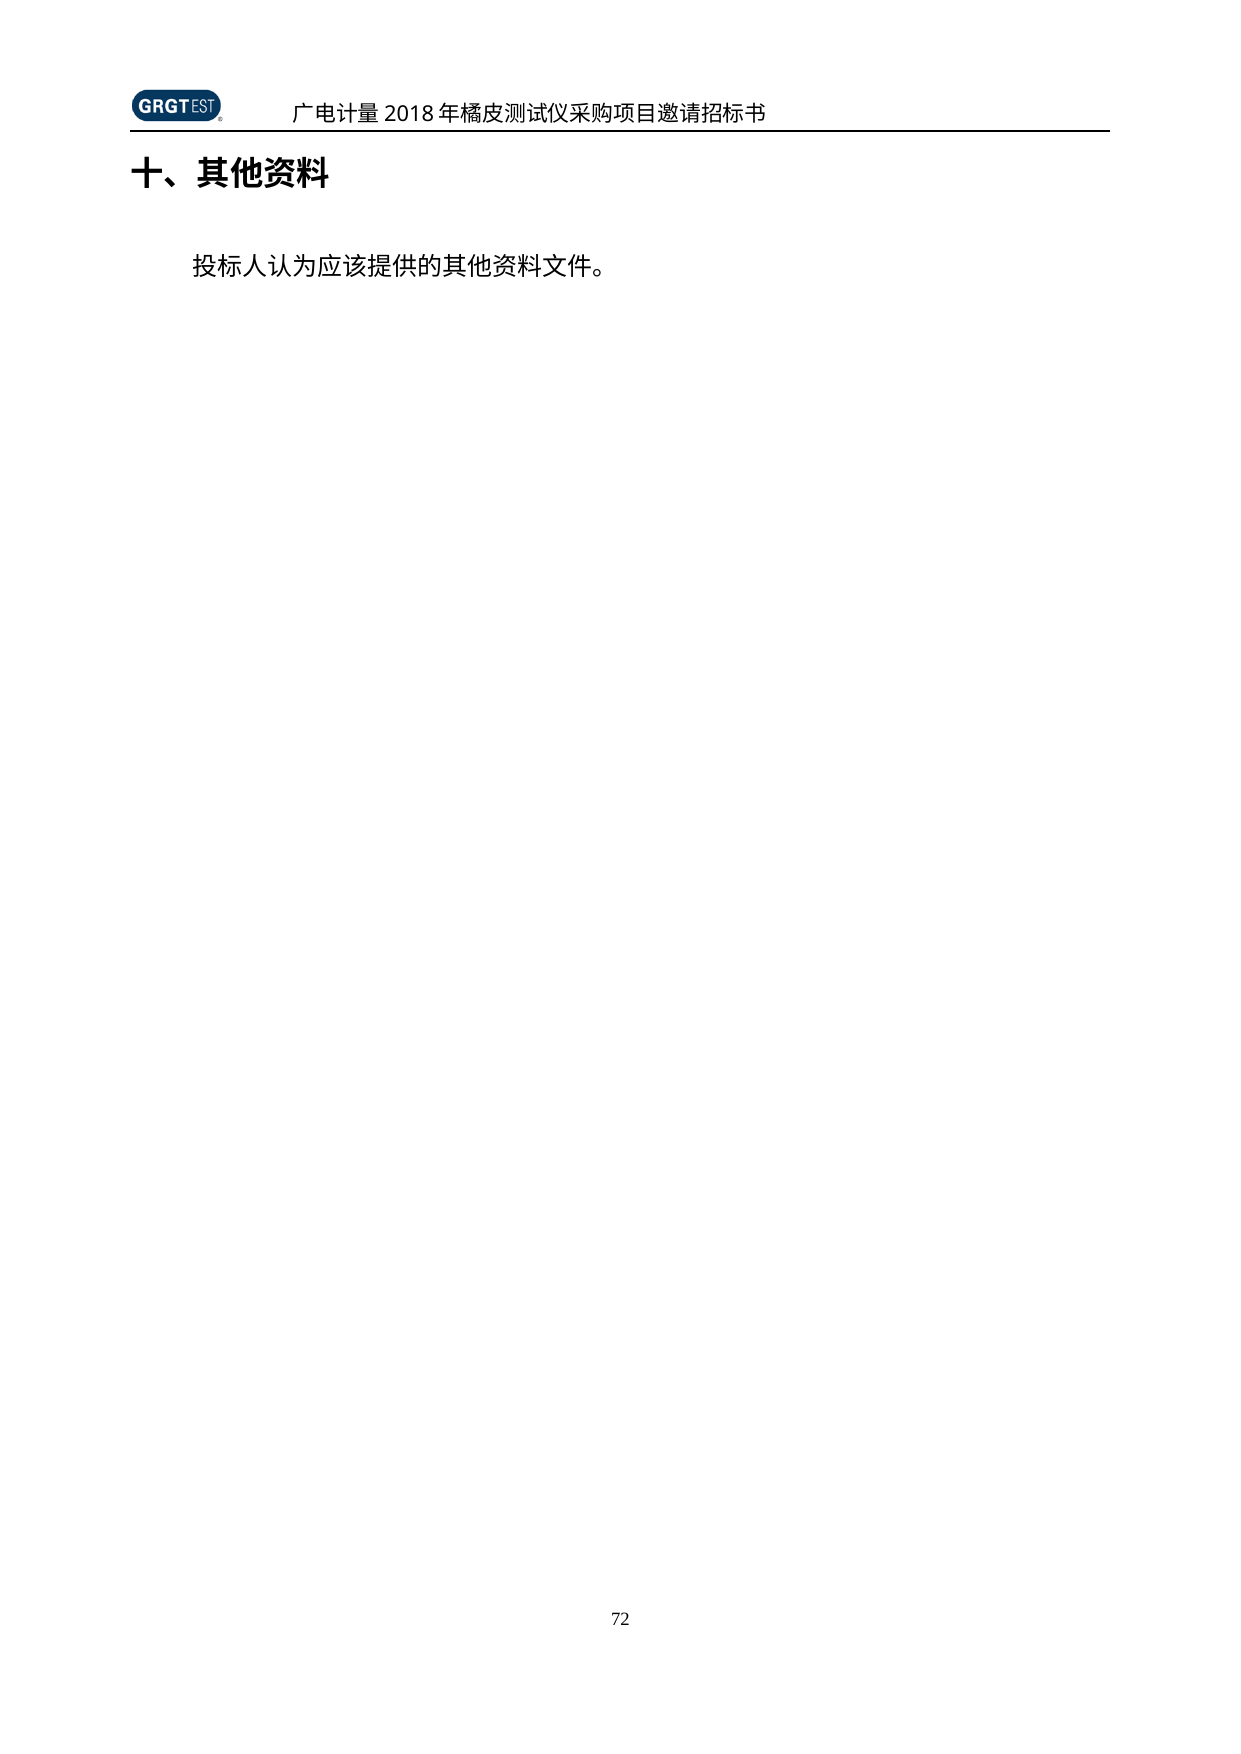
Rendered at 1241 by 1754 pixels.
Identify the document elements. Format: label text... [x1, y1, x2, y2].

subtitle 十、其他资料 [130, 138, 1110, 203]
text 投标人认为应该提供的其他资料文件。 [130, 232, 1110, 297]
picture [129, 88, 224, 122]
